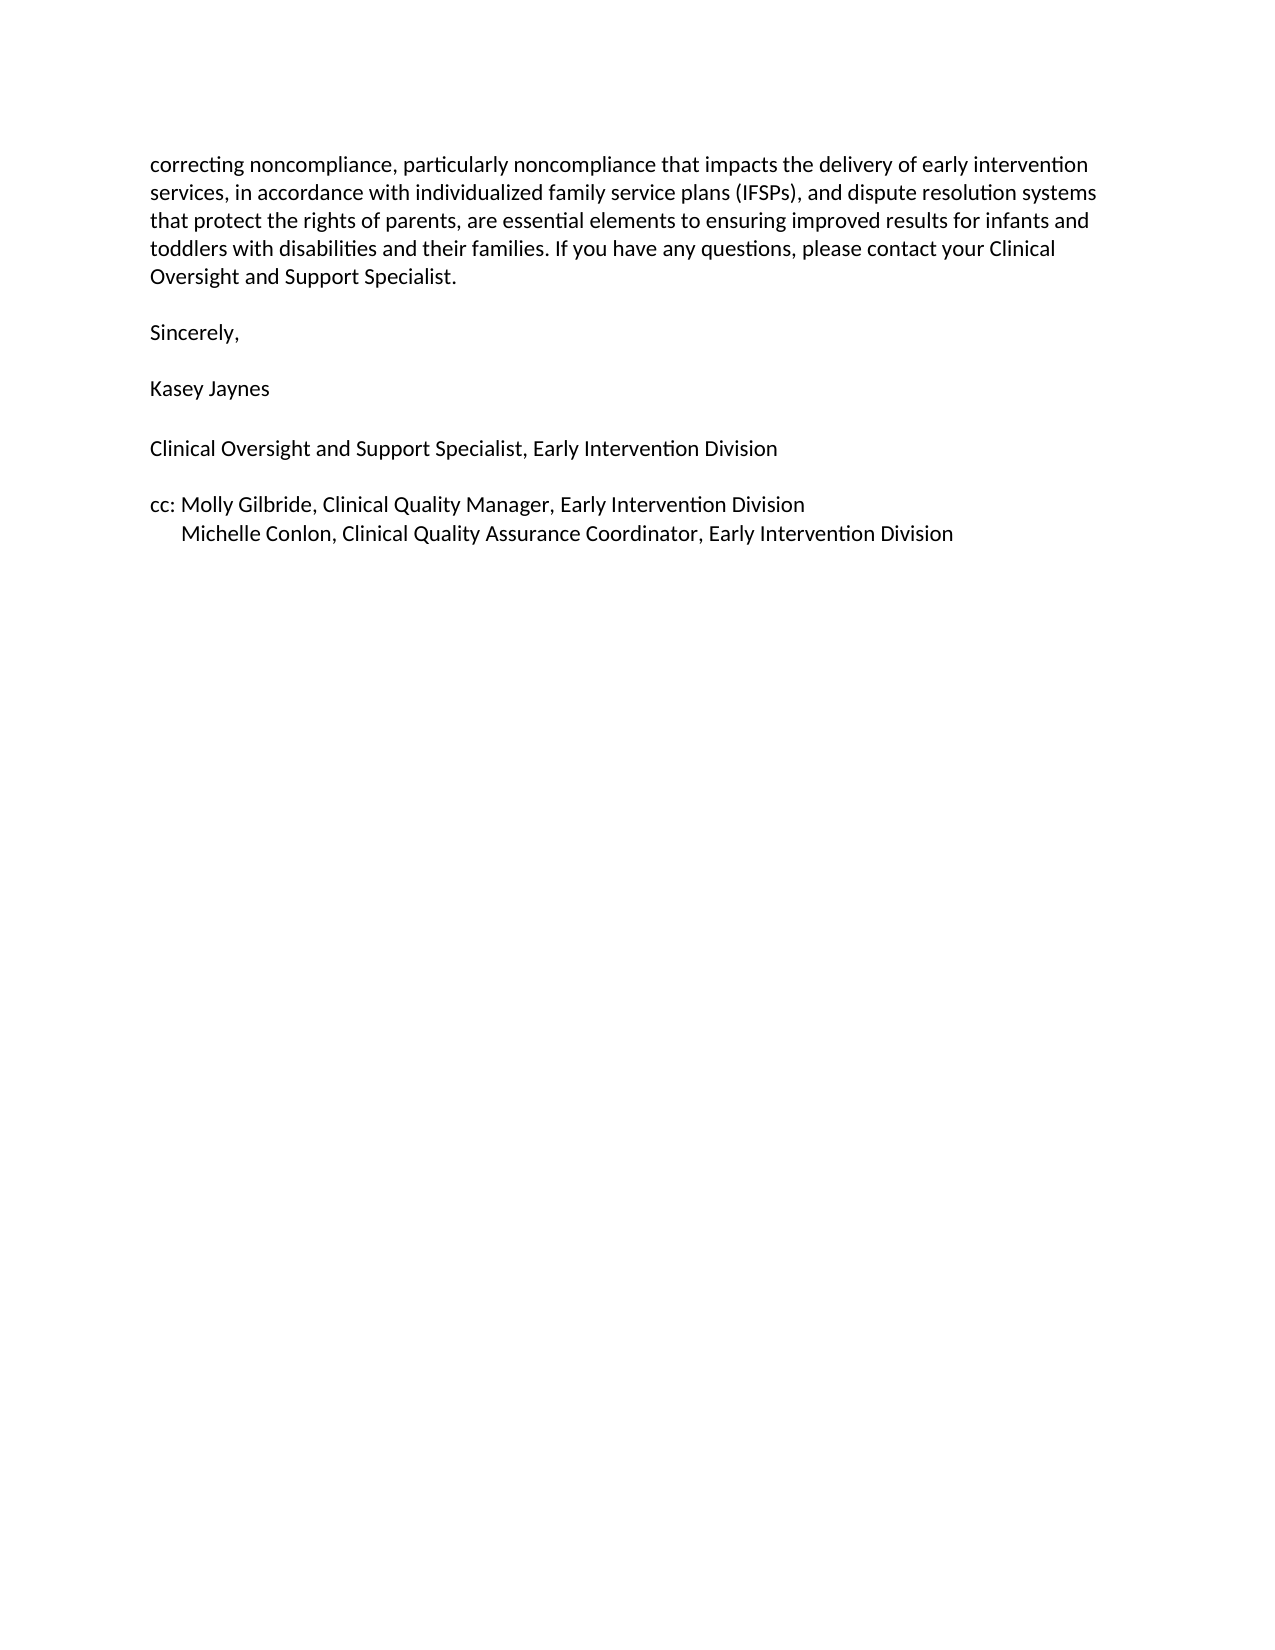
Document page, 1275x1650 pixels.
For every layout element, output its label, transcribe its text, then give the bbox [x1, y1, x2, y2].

text Michelle Conlon, Clinical Quality Assurance Coordinator, Early Intervention Division [150, 519, 1125, 547]
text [150, 150, 1125, 290]
text Kasey Jaynes [150, 374, 1125, 402]
text Sincerely, [150, 318, 1125, 346]
text Clinical Oversight and Support Specialist, Early Intervention Division [150, 434, 1125, 463]
text cc: Molly Gilbride, Clinical Quality Manager, Early Intervention Division [150, 491, 1125, 519]
